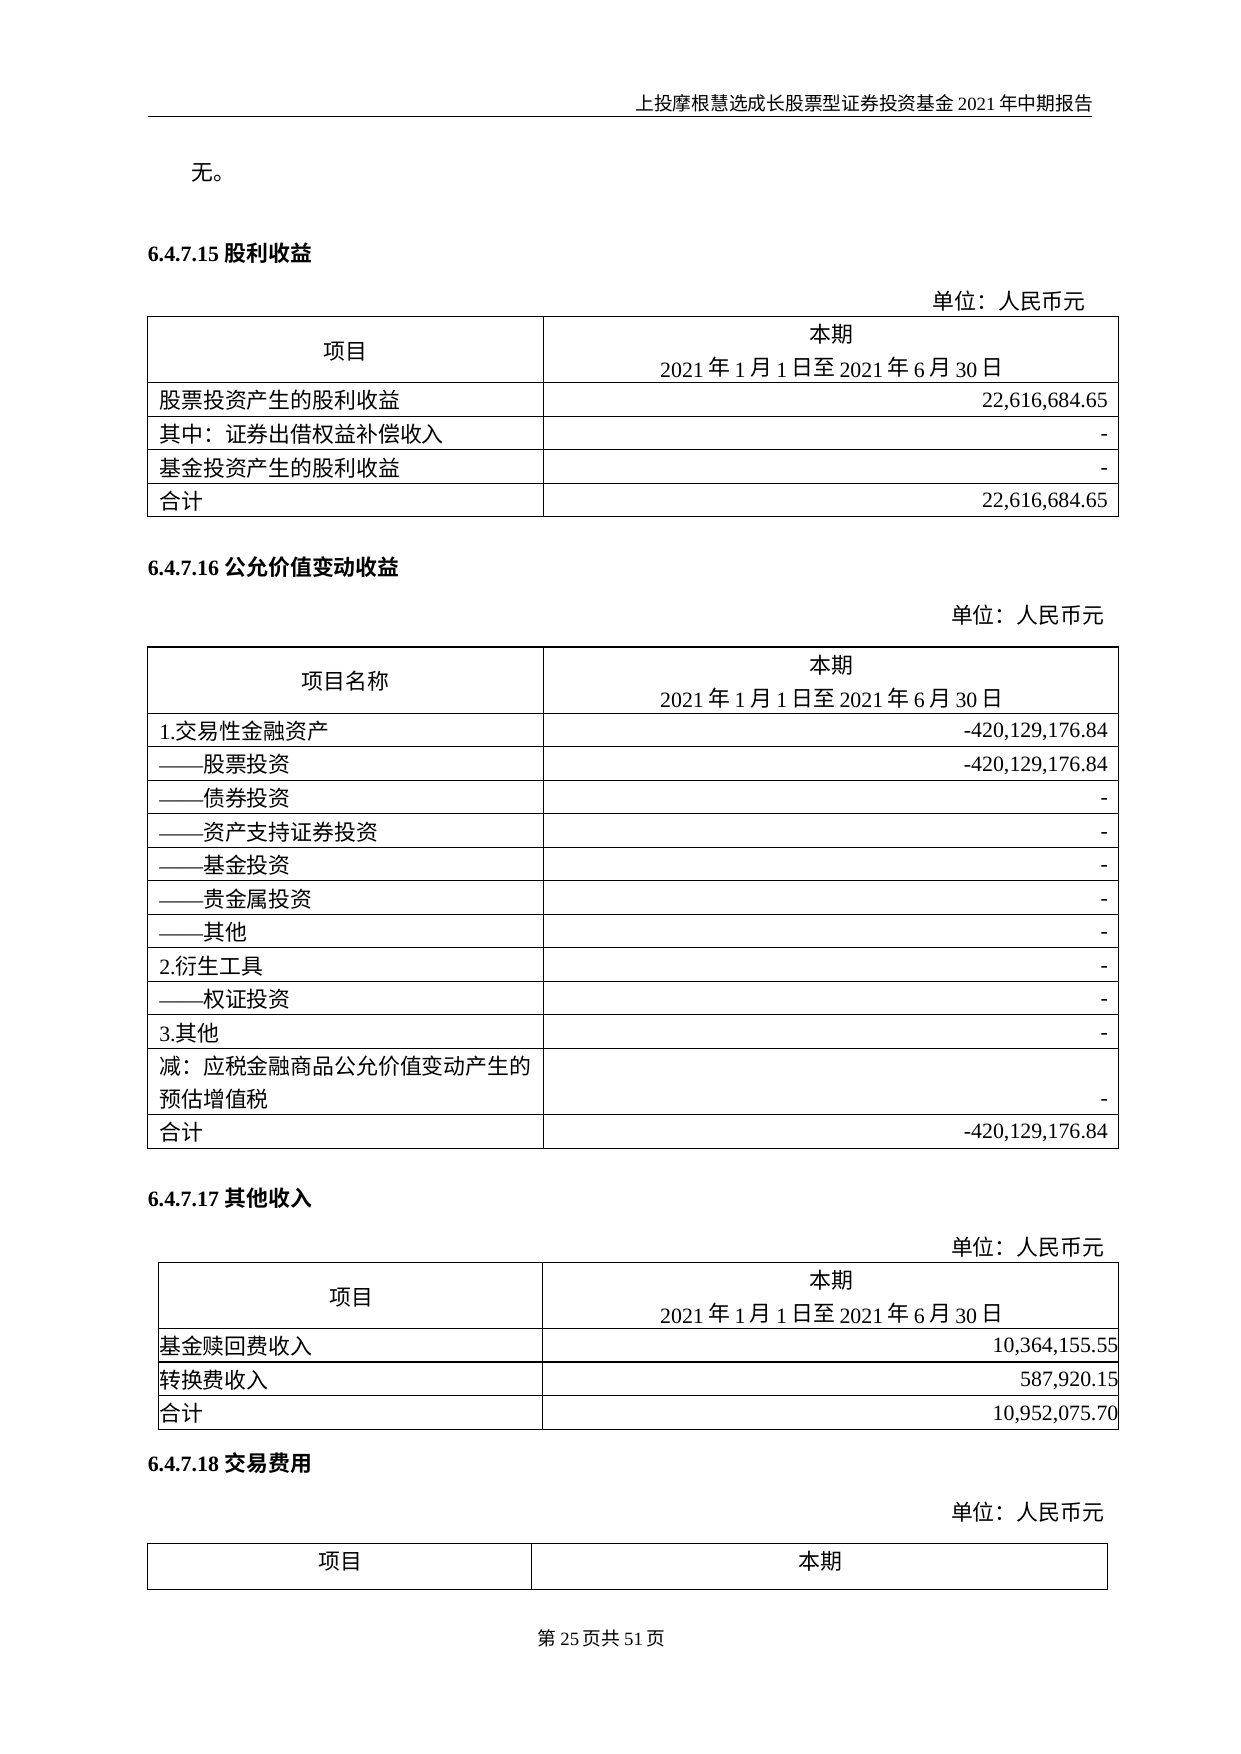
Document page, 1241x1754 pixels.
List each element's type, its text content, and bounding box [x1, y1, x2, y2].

table_cell - [544, 881, 1118, 914]
table_cell - [544, 1049, 1118, 1114]
table_cell 基金投资产生的股利收益 [148, 450, 543, 483]
text 无。 [148, 154, 1092, 187]
table_cell 10,952,075.70 [543, 1396, 1118, 1428]
table_header 项目 [148, 317, 543, 382]
text 单位：人民币元 [148, 1229, 1104, 1262]
table_header 项目名称 [148, 648, 543, 712]
text 6.4.7.16 公允价值变动收益 [148, 550, 1092, 582]
table_cell ——债券投资 [148, 781, 543, 813]
table_cell -420,129,176.84 [544, 714, 1118, 746]
table_cell - [544, 1015, 1118, 1048]
table_cell 股票投资产生的股利收益 [148, 383, 543, 416]
table_cell - [544, 948, 1118, 981]
table_cell 合计 [159, 1396, 542, 1428]
table_cell ——股票投资 [148, 747, 543, 779]
table_header 项目 [148, 1544, 531, 1588]
text 单位：人民币元 [148, 283, 1085, 316]
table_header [532, 1544, 1107, 1588]
table_cell 减：应税金融商品公允价值变动产生的预估增值税 [148, 1049, 543, 1114]
table_cell ——贵金属投资 [148, 881, 543, 914]
table_header 本期 2021年1月1日至2021年6月30日 [544, 648, 1118, 712]
text 单位：人民币元 [148, 598, 1104, 631]
table_cell 基金赎回费收入 [159, 1329, 542, 1361]
table_cell 合计 [148, 484, 543, 516]
text 6.4.7.15 股利收益 [148, 235, 1092, 268]
table_cell 其中：证券出借权益补偿收入 [148, 417, 543, 449]
table_cell 合计 [148, 1115, 543, 1147]
text 6.4.7.17 其他收入 [148, 1181, 1092, 1213]
text 单位：人民币元 [148, 1494, 1104, 1527]
table_cell - [544, 848, 1118, 880]
table_cell -420,129,176.84 [544, 1115, 1118, 1147]
table_cell 1.交易性金融资产 [148, 714, 543, 746]
table_cell ——基金投资 [148, 848, 543, 880]
table_header 本期 2021年1月1日至2021年6月30日 [544, 317, 1118, 382]
table_cell 587,920.15 [543, 1363, 1118, 1395]
table_cell ——资产支持证券投资 [148, 814, 543, 847]
table_header 项目 [159, 1263, 542, 1328]
table_cell -420,129,176.84 [544, 747, 1118, 779]
table_cell 转换费收入 [159, 1363, 542, 1395]
table_cell - [544, 982, 1118, 1014]
table_cell - [544, 814, 1118, 847]
table_cell ——权证投资 [148, 982, 543, 1014]
table_cell - [544, 915, 1118, 947]
table_cell 10,364,155.55 [543, 1329, 1118, 1361]
table_cell - [544, 417, 1118, 449]
table_cell - [544, 781, 1118, 813]
table_cell - [544, 450, 1118, 483]
table_cell 22,616,684.65 [544, 484, 1118, 516]
table_cell 22,616,684.65 [544, 383, 1118, 416]
table_cell ——其他 [148, 915, 543, 947]
table_cell 3.其他 [148, 1015, 543, 1048]
text 6.4.7.18 交易费用 [148, 1446, 1092, 1478]
table_cell 2.衍生工具 [148, 948, 543, 981]
table_header 本期 2021年1月1日至2021年6月30日 [543, 1263, 1118, 1328]
